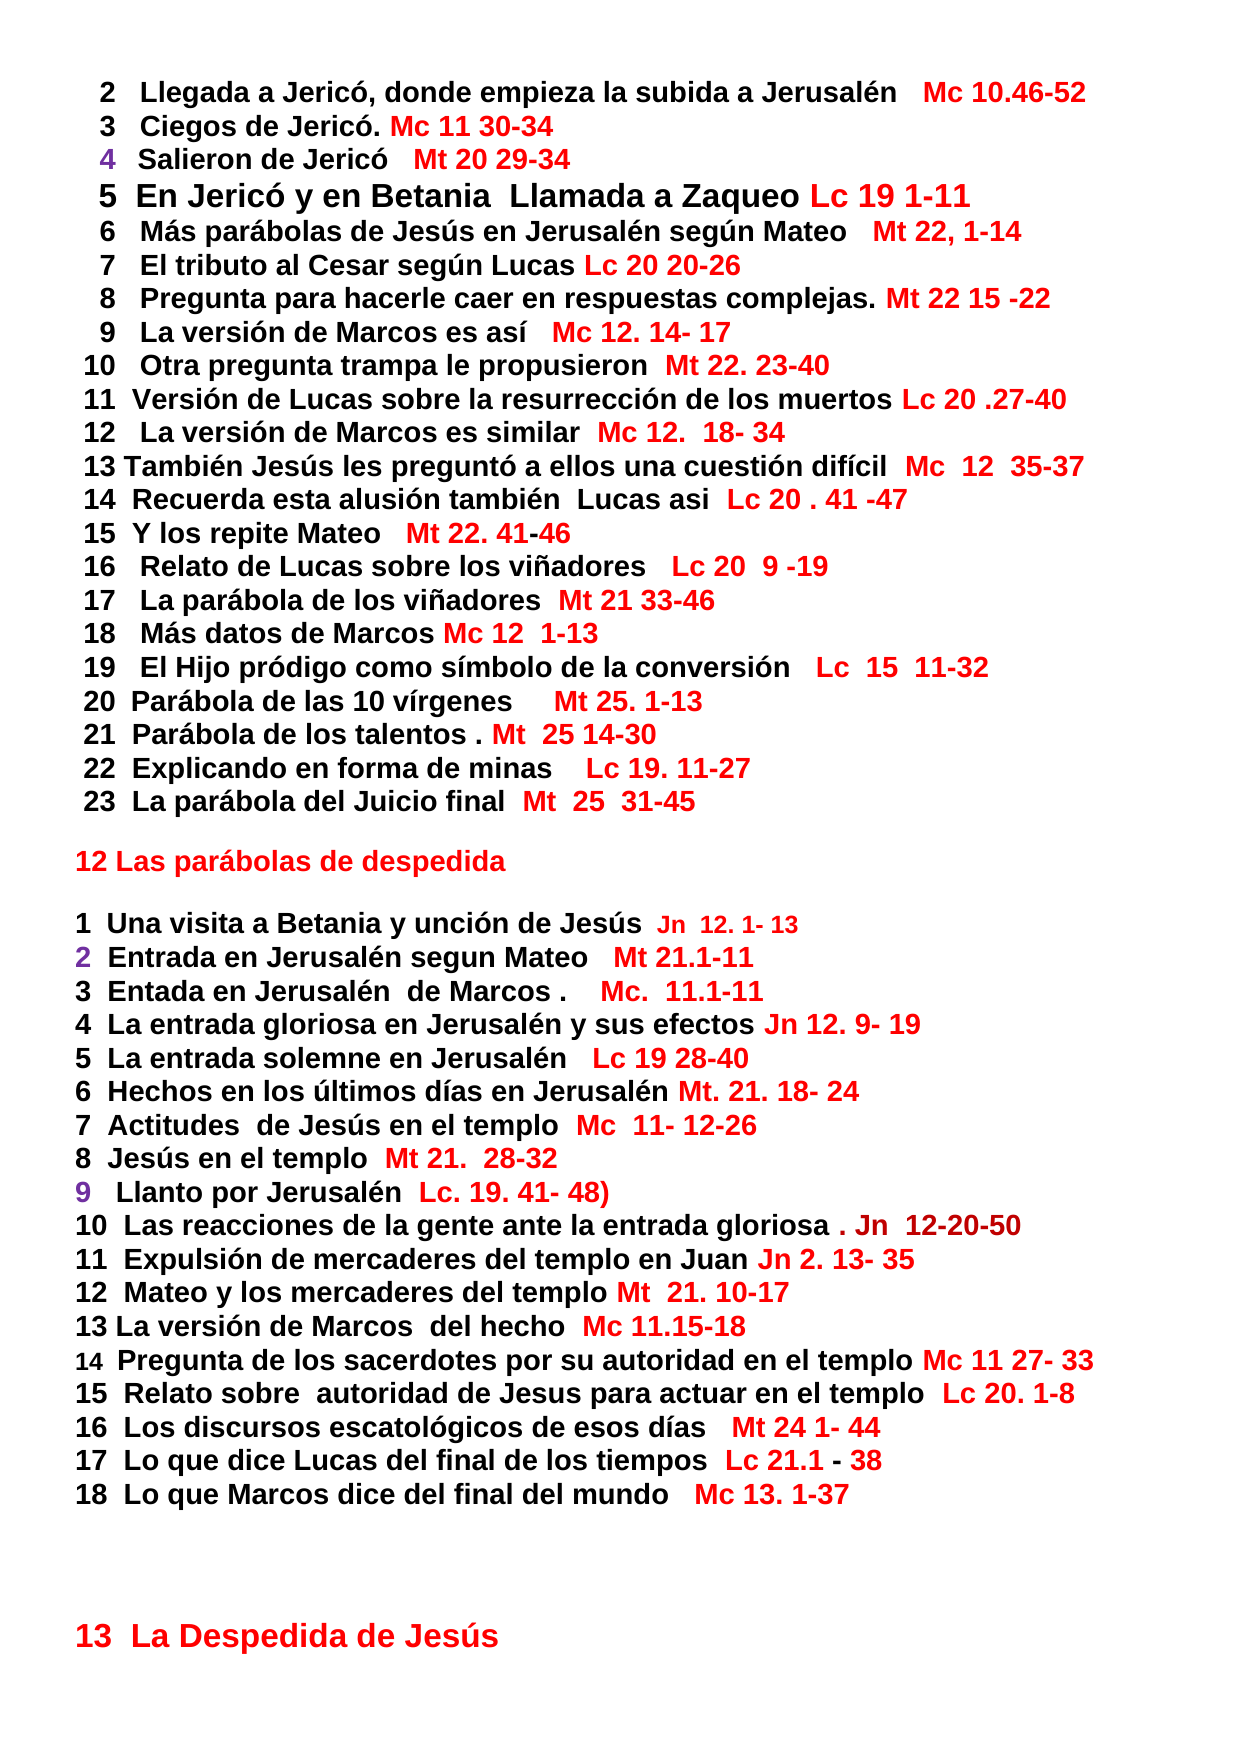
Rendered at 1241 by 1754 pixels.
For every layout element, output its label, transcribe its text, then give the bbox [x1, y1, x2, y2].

text 18 Más datos de Marcos Mc 12 1-13 [75, 617, 1165, 650]
text 9 Llanto por Jerusalén Lc. 19. 41- 48) [75, 1175, 1165, 1208]
text 3 Ciegos de Jericó. Mc 11 30-34 [75, 108, 1165, 142]
text 6 Más parábolas de Jesús en Jerusalén según Mateo Mt 22, 1-14 [75, 214, 1165, 248]
text 8 Jesús en el templo Mt 21. 28-32 [75, 1141, 1165, 1175]
text 21 Parábola de los talentos . Mt 25 14-30 [75, 717, 1165, 751]
text 4 La entrada gloriosa en Jerusalén y sus efectos Jn 12. 9- 19 [75, 1007, 1165, 1041]
text 15 Y los repite Mateo Mt 22. 41-46 [75, 516, 1165, 549]
text 2 Entrada en Jerusalén segun Mateo Mt 21.1-11 [75, 940, 1165, 973]
text 14 Recuerda esta alusión también Lucas asi Lc 20 . 41 -47 [75, 482, 1165, 516]
text 8 Pregunta para hacerle caer en respuestas complejas. Mt 22 15 -22 [75, 281, 1165, 315]
text 23 La parábola del Juicio final Mt 25 31-45 [75, 784, 1165, 818]
text 11 Versión de Lucas sobre la resurrección de los muertos Lc 20 .27-40 [75, 382, 1165, 415]
text 18 Lo que Marcos dice del final del mundo Mc 13. 1-37 [75, 1477, 1165, 1510]
text 12 Mateo y los mercaderes del templo Mt 21. 10-17 [75, 1275, 1165, 1309]
text 9 La versión de Marcos es así Mc 12. 14- 17 [75, 315, 1165, 348]
text 22 Explicando en forma de minas Lc 19. 11-27 [75, 751, 1165, 784]
text 2 Llegada a Jericó, donde empieza la subida a Jerusalén Mc 10.46-52 [75, 75, 1165, 108]
text 17 Lo que dice Lucas del final de los tiempos Lc 21.1 - 38 [75, 1443, 1165, 1477]
text 4 Salieron de Jericó Mt 20 29-34 [75, 142, 1165, 176]
text 17 La parábola de los viñadores Mt 21 33-46 [75, 583, 1165, 617]
text 13 La versión de Marcos del hecho Mc 11.15-18 [75, 1309, 1165, 1342]
text 12 La versión de Marcos es similar Mc 12. 18- 34 [75, 415, 1165, 449]
text 5 La entrada solemne en Jerusalén Lc 19 28-40 [75, 1041, 1165, 1074]
text 14 Pregunta de los sacerdotes por su autoridad en el templo Mc 11 27- 33 [75, 1342, 1165, 1376]
text 13 También Jesús les preguntó a ellos una cuestión difícil Mc 12 35-37 [75, 449, 1165, 482]
text 12 Las parábolas de despedida [75, 844, 1165, 878]
text 5 En Jericó y en Betania Llamada a Zaqueo Lc 19 1-11 [75, 176, 1165, 214]
text 16 Los discursos escatológicos de esos días Mt 24 1- 44 [75, 1409, 1165, 1443]
text 1 Una visita a Betania y unción de Jesús Jn 12. 1- 13 [75, 906, 1165, 940]
text 15 Relato sobre autoridad de Jesus para actuar en el templo Lc 20. 1-8 [75, 1376, 1165, 1409]
text 7 El tributo al Cesar según Lucas Lc 20 20-26 [75, 248, 1165, 281]
text 20 Parábola de las 10 vírgenes Mt 25. 1-13 [75, 684, 1165, 717]
text 13 La Despedida de Jesús [75, 1616, 1165, 1654]
text 10 Otra pregunta trampa le propusieron Mt 22. 23-40 [75, 348, 1165, 382]
text 19 El Hijo pródigo como símbolo de la conversión Lc 15 11-32 [75, 650, 1165, 684]
text 6 Hechos en los últimos días en Jerusalén Mt. 21. 18- 24 [75, 1074, 1165, 1108]
text 10 Las reacciones de la gente ante la entrada gloriosa . Jn 12-20-50 [75, 1208, 1165, 1242]
text 7 Actitudes de Jesús en el templo Mc 11- 12-26 [75, 1108, 1165, 1141]
text 16 Relato de Lucas sobre los viñadores Lc 20 9 -19 [75, 549, 1165, 583]
text 3 Entada en Jerusalén de Marcos . Mc. 11.1-11 [75, 973, 1165, 1007]
text 11 Expulsión de mercaderes del templo en Juan Jn 2. 13- 35 [75, 1242, 1165, 1275]
